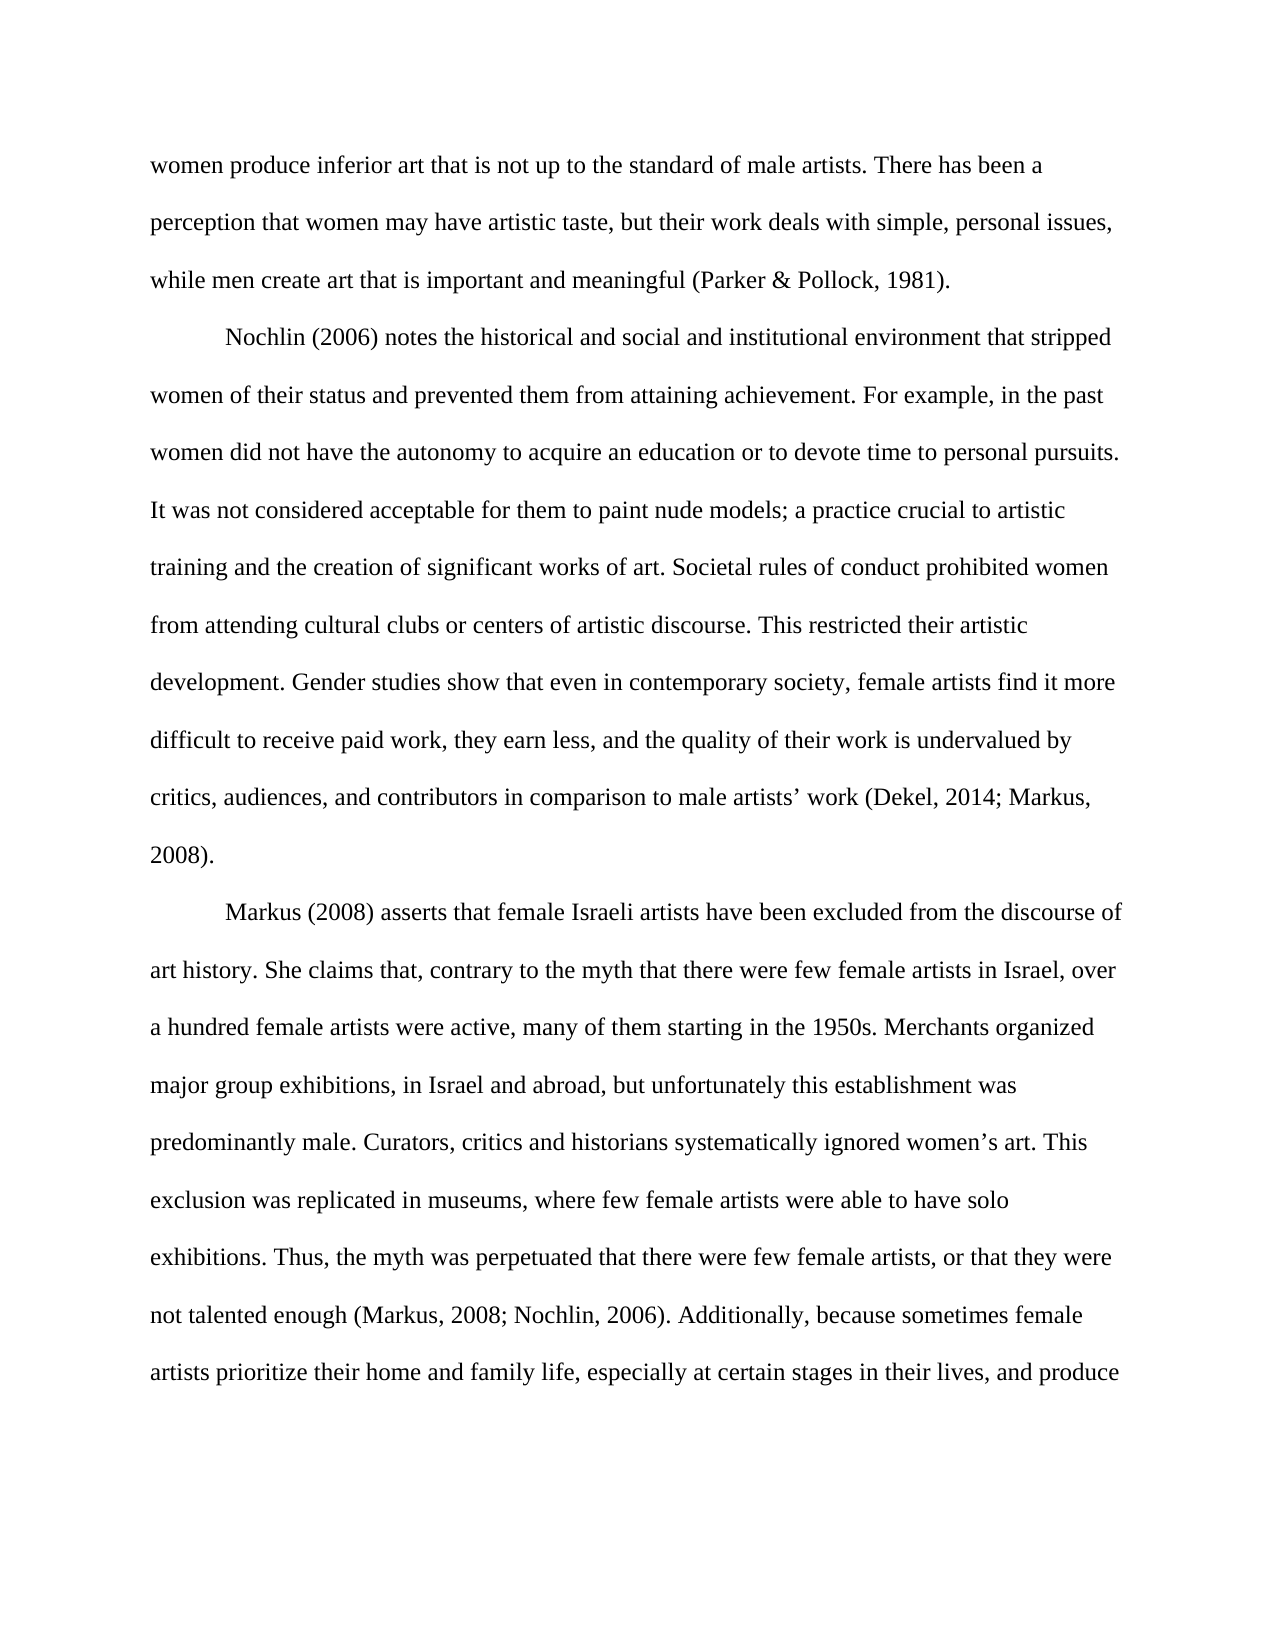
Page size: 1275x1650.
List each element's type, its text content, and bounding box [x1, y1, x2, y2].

text Nochlin (2006) notes the historical and social and institutional environment that stripped women of their status and prevented them from attaining achievement. For example, in the past women did not have the autonomy to acquire an education or to devote time to personal pursuits. It was not considered acceptable for them to paint nude models; a practice crucial to artistic training and the creation of significant works of art. Societal rules of conduct prohibited women from attending cultural clubs or centers of artistic discourse. This restricted their artistic development. Gender studies show that even in contemporary society, female artists find it more difficult to receive paid work, they earn less, and the quality of their work is undervalued by critics, audiences, and contributors in comparison to male artists’ work (Dekel, 2014; Markus, 2008). [150, 322, 1125, 869]
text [150, 897, 1125, 1386]
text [150, 150, 1125, 294]
